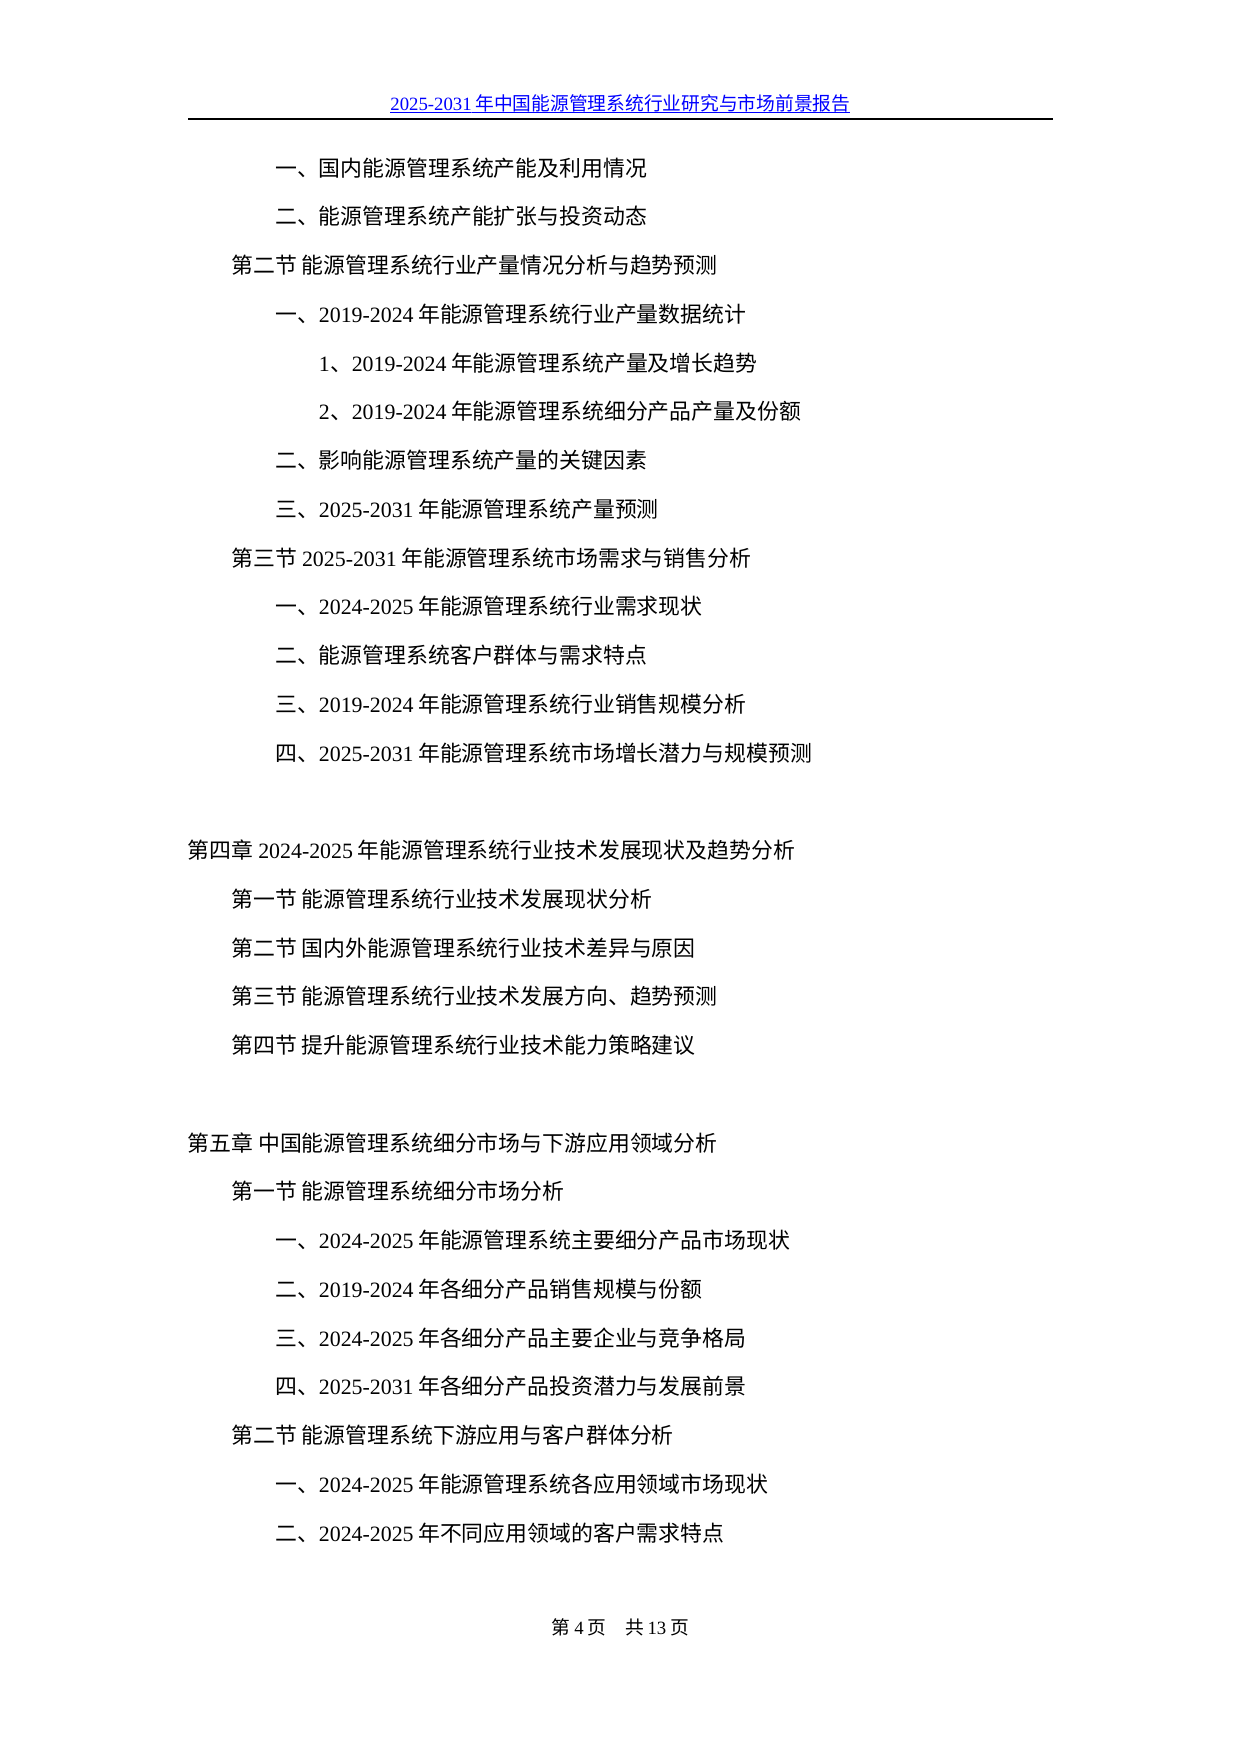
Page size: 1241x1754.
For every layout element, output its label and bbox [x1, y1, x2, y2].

text [187, 150, 1053, 1548]
